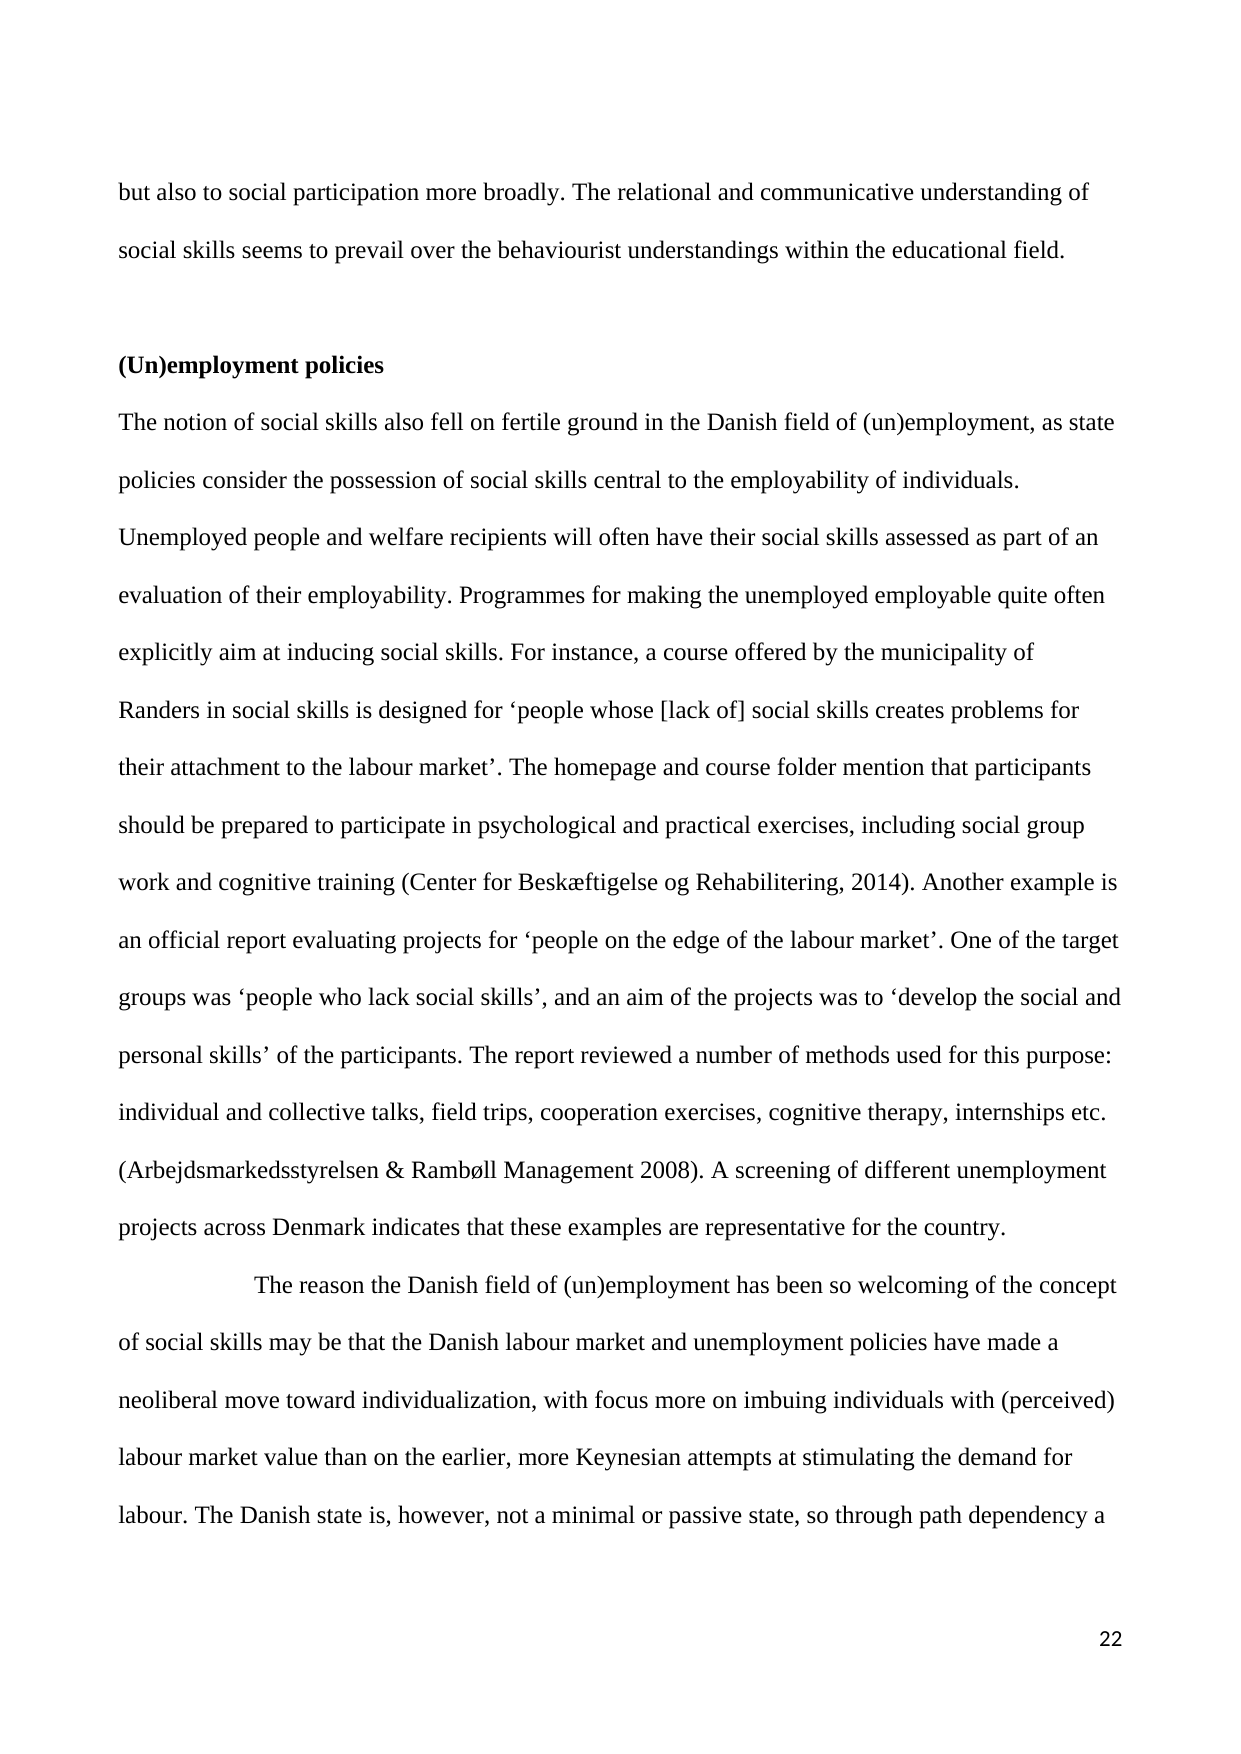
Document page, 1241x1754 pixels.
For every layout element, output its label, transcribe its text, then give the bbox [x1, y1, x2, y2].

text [118, 1270, 1122, 1528]
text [118, 177, 1122, 263]
text (Un)employment policies [118, 350, 1122, 378]
text The notion of social skills also fell on fertile ground in the Danish field of (un)employment, as state policies consider the possession of social skills central to the employability of individuals. Unemployed people and welfare recipients will often have their social skills assessed as part of an evaluation of their employability. Programmes for making the unemployed employable quite often explicitly aim at inducing social skills. For instance, a course offered by the municipality of Randers in social skills is designed for ‘people whose [lack of] social skills creates problems for their attachment to the labour market’. The homepage and course folder mention that participants should be prepared to participate in psychological and practical exercises, including social group work and cognitive training (Center for Beskæftigelse og Rehabilitering, 2014). Another example is an official report evaluating projects for ‘people on the edge of the labour market’. One of the target groups was ‘people who lack social skills’, and an aim of the projects was to ‘develop the social and personal skills’ of the participants. The report reviewed a number of methods used for this purpose: individual and collective talks, field trips, cooperation exercises, cognitive therapy, internships etc. (Arbejdsmarkedsstyrelsen & Rambøll Management 2008). A screening of different unemployment projects across Denmark indicates that these examples are representative for the country. [118, 407, 1122, 1241]
